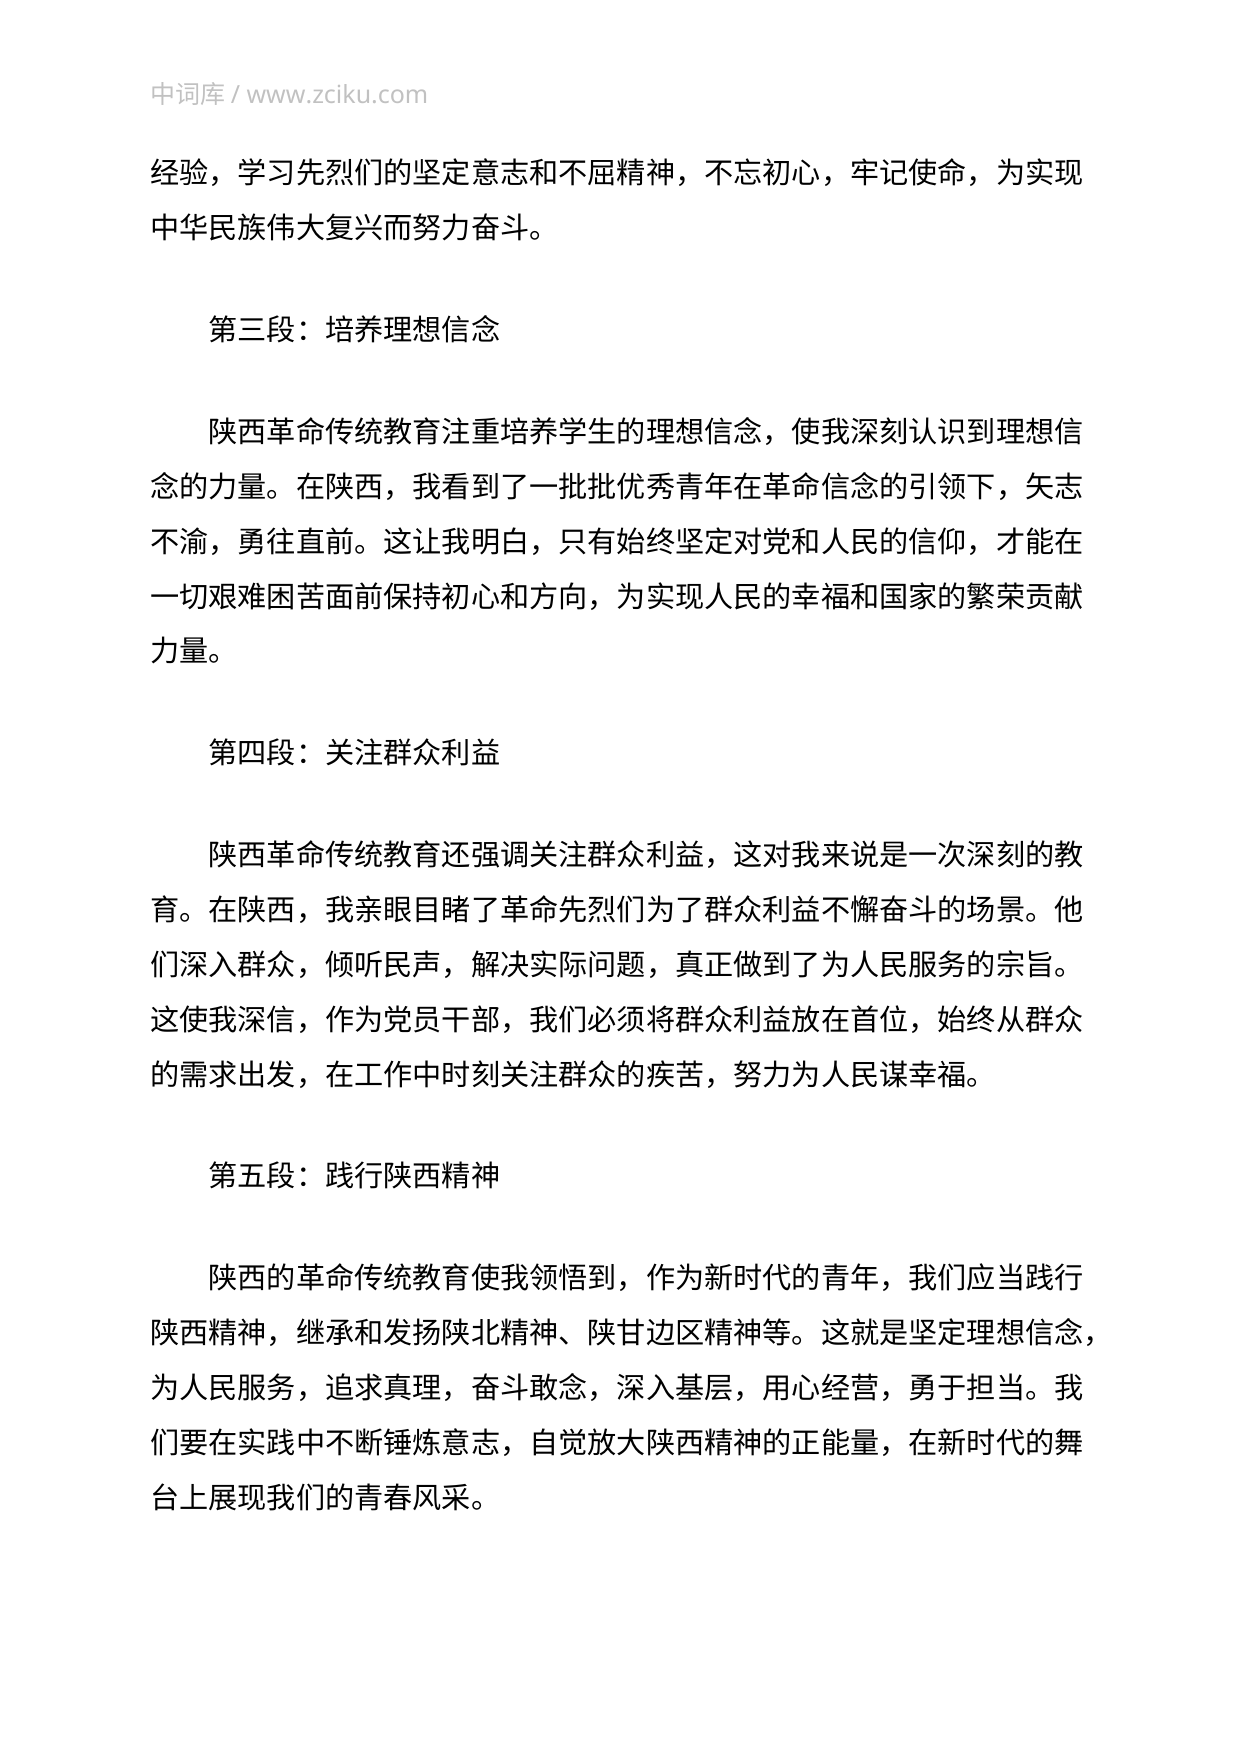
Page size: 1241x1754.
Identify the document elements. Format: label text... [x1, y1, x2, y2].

text 第四段：关注群众利益 [150, 730, 1090, 772]
text 陕西革命传统教育还强调关注群众利益，这对我来说是一次深刻的教育。在陕西，我亲眼目睹了革命先烈们为了群众利益不懈奋斗的场景。他们深入群众，倾听民声，解决实际问题，真正做到了为人民服务的宗旨。这使我深信，作为党员干部，我们必须将群众利益放在首位，始终从群众的需求出发，在工作中时刻关注群众的疾苦，努力为人民谋幸福。 [150, 832, 1090, 1093]
text 第五段：践行陕西精神 [150, 1153, 1090, 1195]
text 陕西革命传统教育注重培养学生的理想信念，使我深刻认识到理想信念的力量。在陕西，我看到了一批批优秀青年在革命信念的引领下，矢志不渝，勇往直前。这让我明白，只有始终坚定对党和人民的信仰，才能在一切艰难困苦面前保持初心和方向，为实现人民的幸福和国家的繁荣贡献力量。 [150, 408, 1090, 670]
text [150, 150, 1090, 247]
text 陕西的革命传统教育使我领悟到，作为新时代的青年，我们应当践行陕西精神，继承和发扬陕北精神、陕甘边区精神等。这就是坚定理想信念，为人民服务，追求真理，奋斗敢念，深入基层，用心经营，勇于担当。我们要在实践中不断锤炼意志，自觉放大陕西精神的正能量，在新时代的舞台上展现我们的青春风采。 [150, 1255, 1090, 1517]
text 第三段：培养理想信念 [150, 307, 1090, 349]
